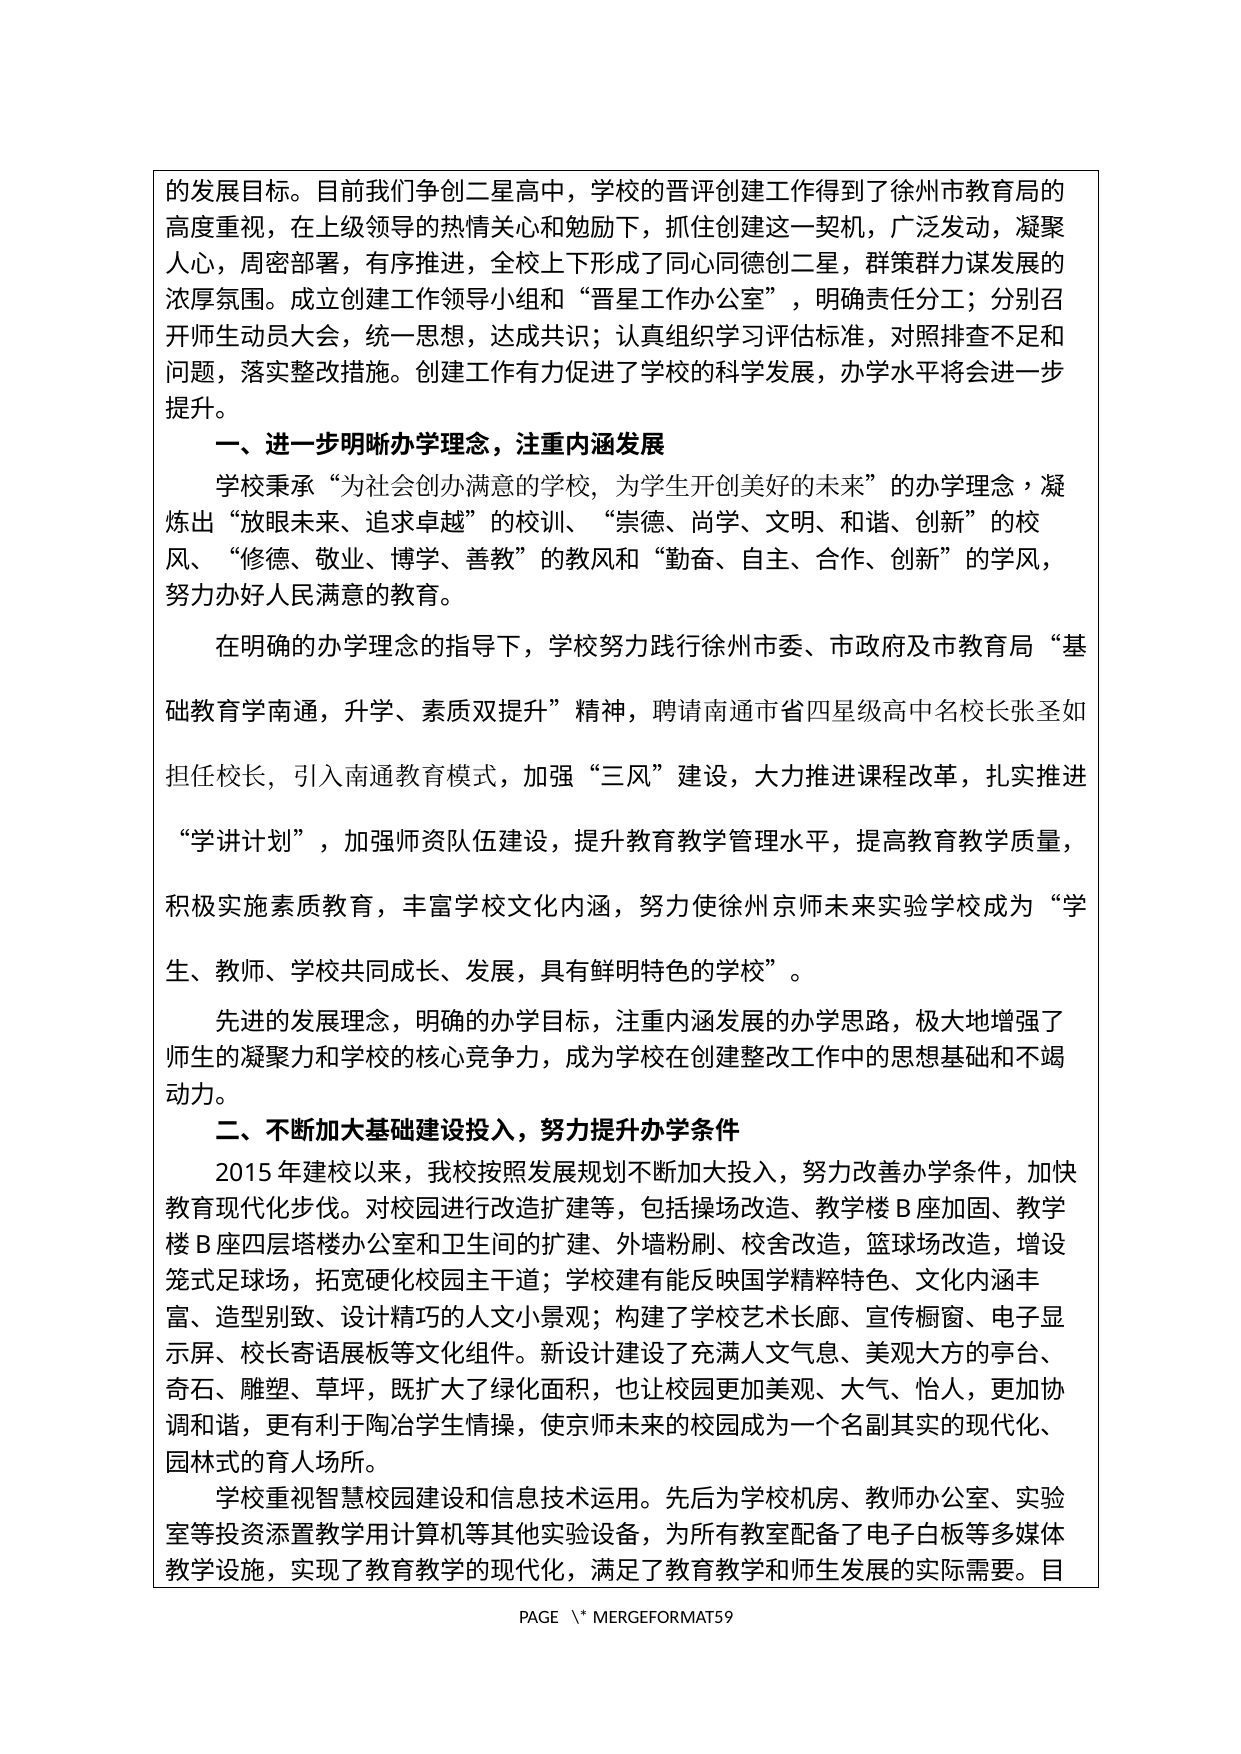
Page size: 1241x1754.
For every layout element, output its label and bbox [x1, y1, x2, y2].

table_header [154, 171, 1098, 1587]
